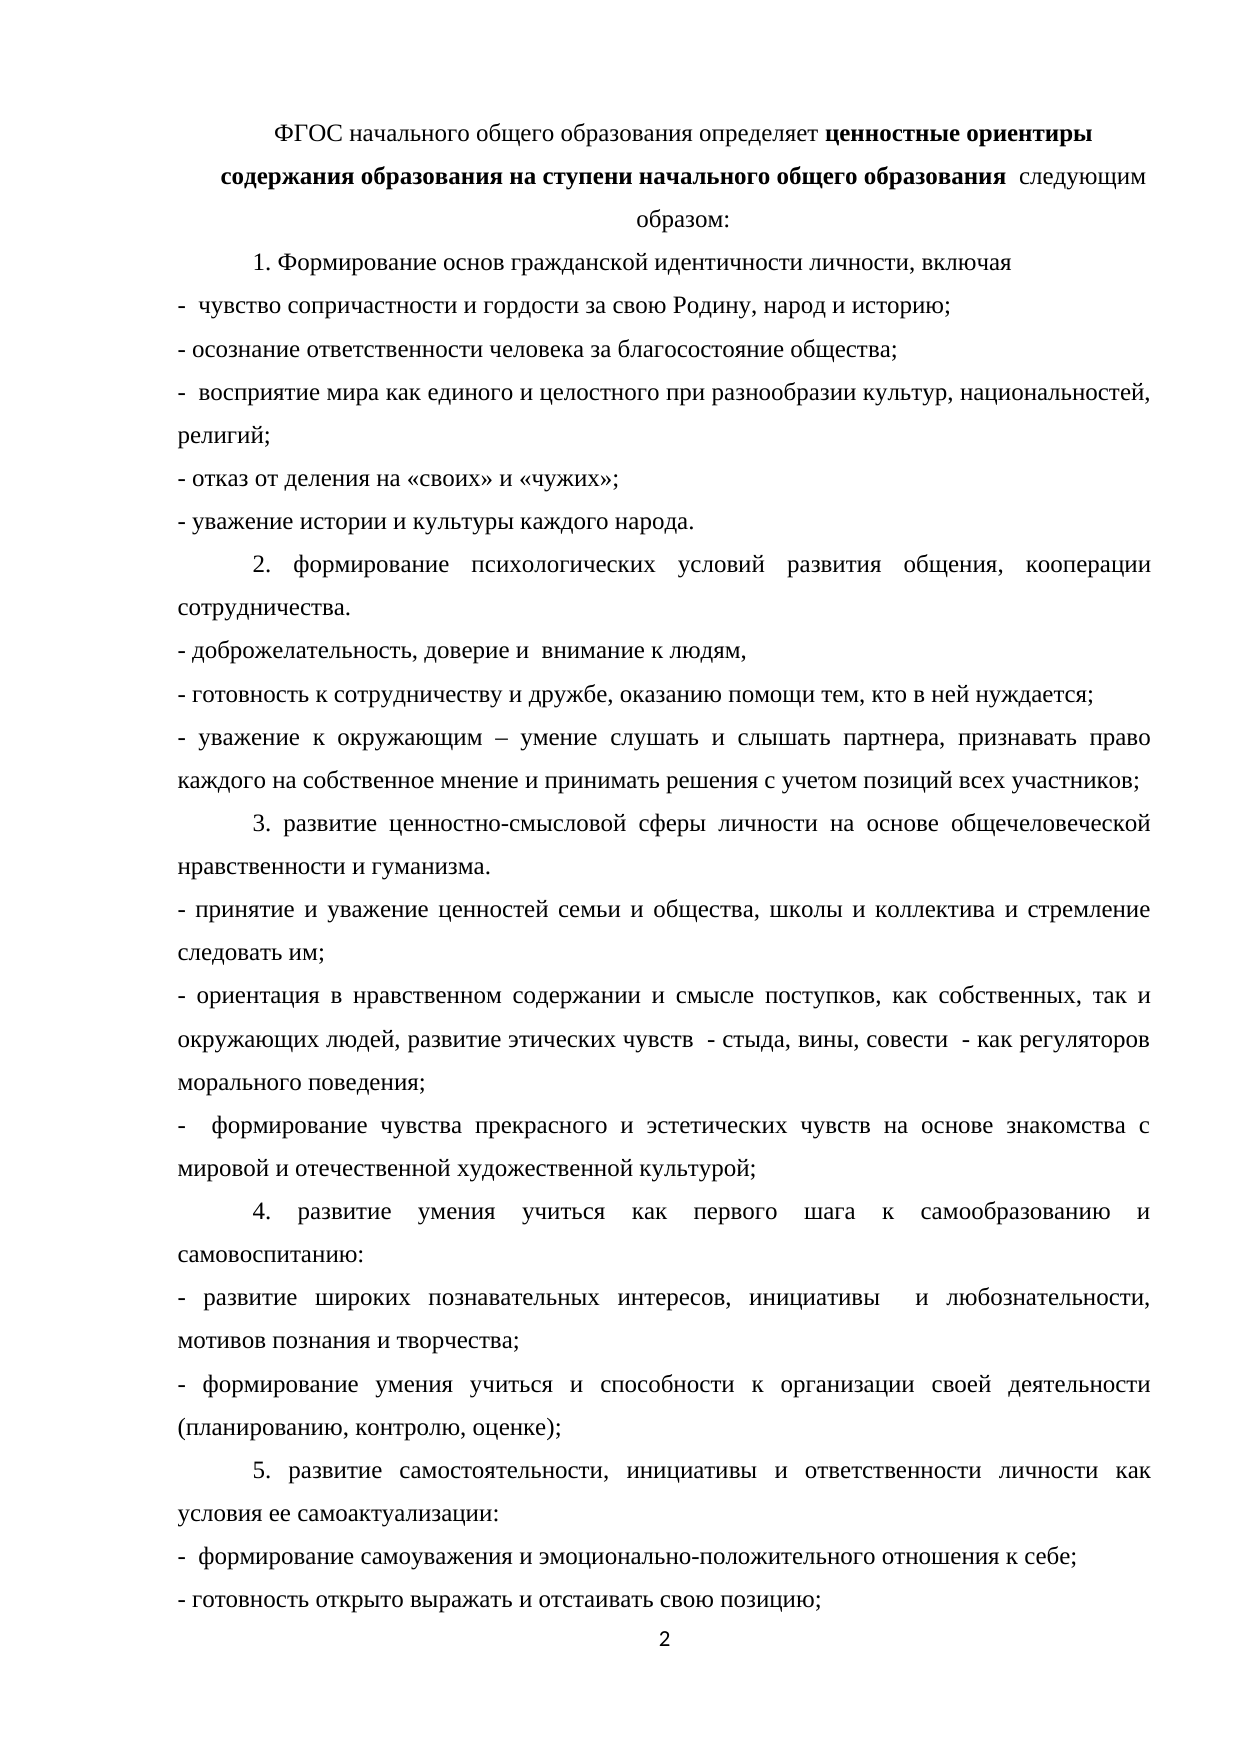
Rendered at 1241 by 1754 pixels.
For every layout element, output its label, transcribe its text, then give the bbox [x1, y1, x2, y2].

text - формирование чувства прекрасного и эстетических чувств на основе знакомства с мировой и отечественной художественной культурой; [177, 1110, 1152, 1182]
text - ориентация в нравственном содержании и смысле поступков, как собственных, так и окружающих людей, развитие этических чувств - стыда, вины, совести - как регуляторов морального поведения; [177, 981, 1152, 1096]
text - отказ от деления на «своих» и «чужих»; [177, 463, 1152, 492]
text - осознание ответственности человека за благосостояние общества; [177, 334, 1152, 362]
text - уважение к окружающим – умение слушать и слышать партнера, признавать право каждого на собственное мнение и принимать решения с учетом позиций всех участников; [177, 722, 1152, 794]
text - готовность к сотрудничеству и дружбе, оказанию помощи тем, кто в ней нуждается; [177, 679, 1152, 707]
text 1. Формирование основ гражданской идентичности личности, включая [177, 247, 1152, 276]
text - доброжелательность, доверие и внимание к людям, [177, 636, 1152, 664]
text - готовность открыто выражать и отстаивать свою позицию; [177, 1584, 1152, 1613]
text - формирование самоуважения и эмоционально-положительного отношения к себе; [177, 1541, 1152, 1570]
text - чувство сопричастности и гордости за свою Родину, народ и историю; [177, 291, 1152, 319]
text - развитие широких познавательных интересов, инициативы и любознательности, мотивов познания и творчества; [177, 1282, 1152, 1354]
text - принятие и уважение ценностей семьи и общества, школы и коллектива и стремление следовать им; [177, 894, 1152, 966]
text ФГОС начального общего образования определяет ценностные ориентиры содержания образования на ступени начального общего образования следующим образом: [215, 118, 1152, 233]
text 4. развитие умения учиться как первого шага к самообразованию и самовоспитанию: [177, 1196, 1152, 1268]
text 5. развитие самостоятельности, инициативы и ответственности личности как условия ее самоактуализации: [177, 1455, 1152, 1527]
text - уважение истории и культуры каждого народа. [177, 506, 1152, 535]
text 2. формирование психологических условий развития общения, кооперации сотрудничества. [177, 549, 1152, 621]
text 3. развитие ценностно-смысловой сферы личности на основе общечеловеческой нравственности и гуманизма. [177, 808, 1152, 880]
text - восприятие мира как единого и целостного при разнообразии культур, национальностей, религий; [177, 377, 1152, 449]
text - формирование умения учиться и способности к организации своей деятельности (планированию, контролю, оценке); [177, 1369, 1152, 1441]
